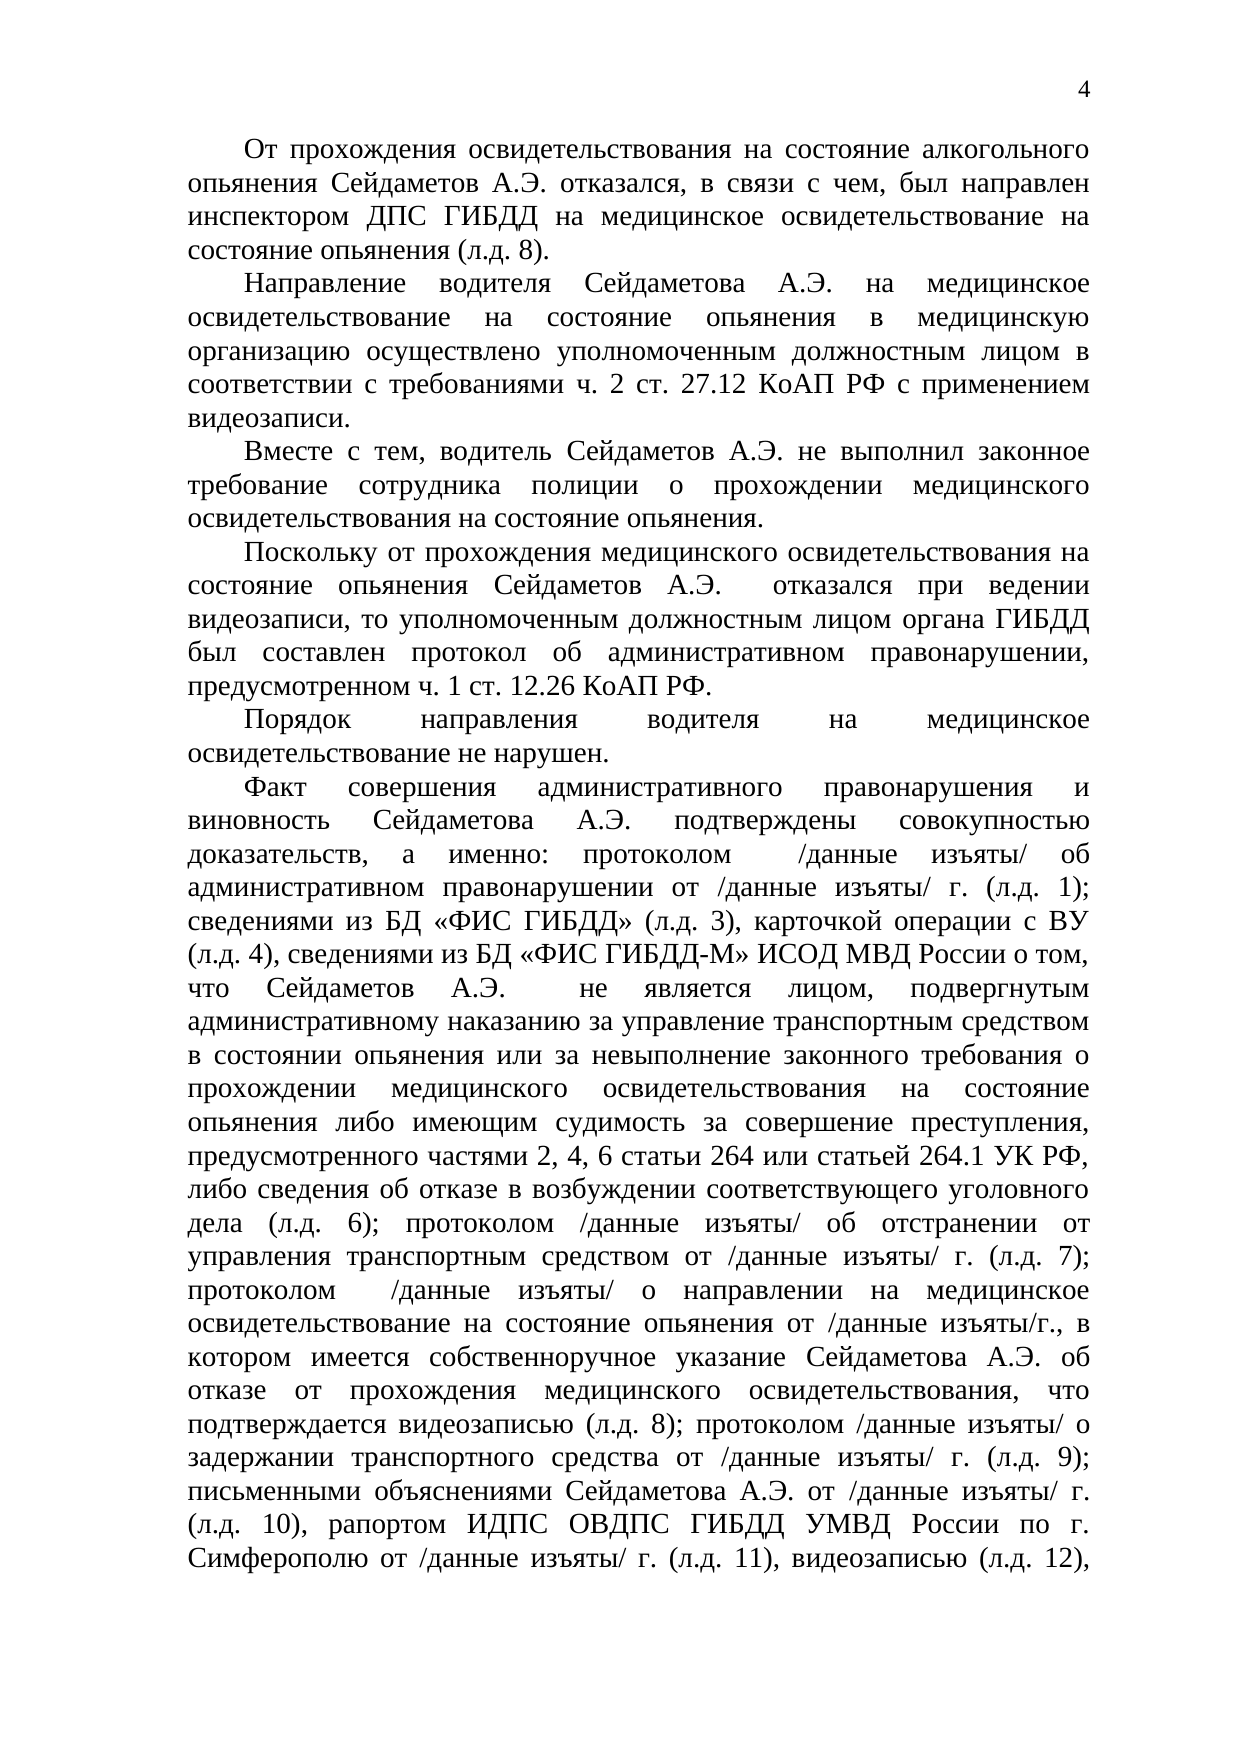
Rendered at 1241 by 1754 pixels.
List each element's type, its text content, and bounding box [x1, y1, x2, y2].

text От прохождения освидетельствования на состояние алкогольного опьянения Сейдаметов А.Э. отказался, в связи с чем, был направлен инспектором ДПС ГИБДД на медицинское освидетельствование на состояние опьянения (л.д. 8). [187, 131, 1090, 266]
text Вместе с тем, водитель Сейдаметов А.Э. не выполнил законное требование сотрудника полиции о прохождении медицинского освидетельствования на состояние опьянения. [187, 433, 1090, 534]
text Направление водителя Сейдаметова А.Э. на медицинское освидетельствование на состояние опьянения в медицинскую организацию осуществлено уполномоченным должностным лицом в соответствии с требованиями ч. 2 ст. 27.12 КоАП РФ с применением видеозаписи. [187, 266, 1090, 433]
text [187, 769, 1090, 1574]
text Поскольку от прохождения медицинского освидетельствования на состояние опьянения Сейдаметов А.Э. отказался при ведении видеозаписи, то уполномоченным должностным лицом органа ГИБДД был составлен протокол об административном правонарушении, предусмотренном ч. 1 ст. 12.26 КоАП РФ. [187, 534, 1090, 702]
text Порядок направления водителя на медицинское освидетельствование не нарушен. [187, 702, 1090, 769]
